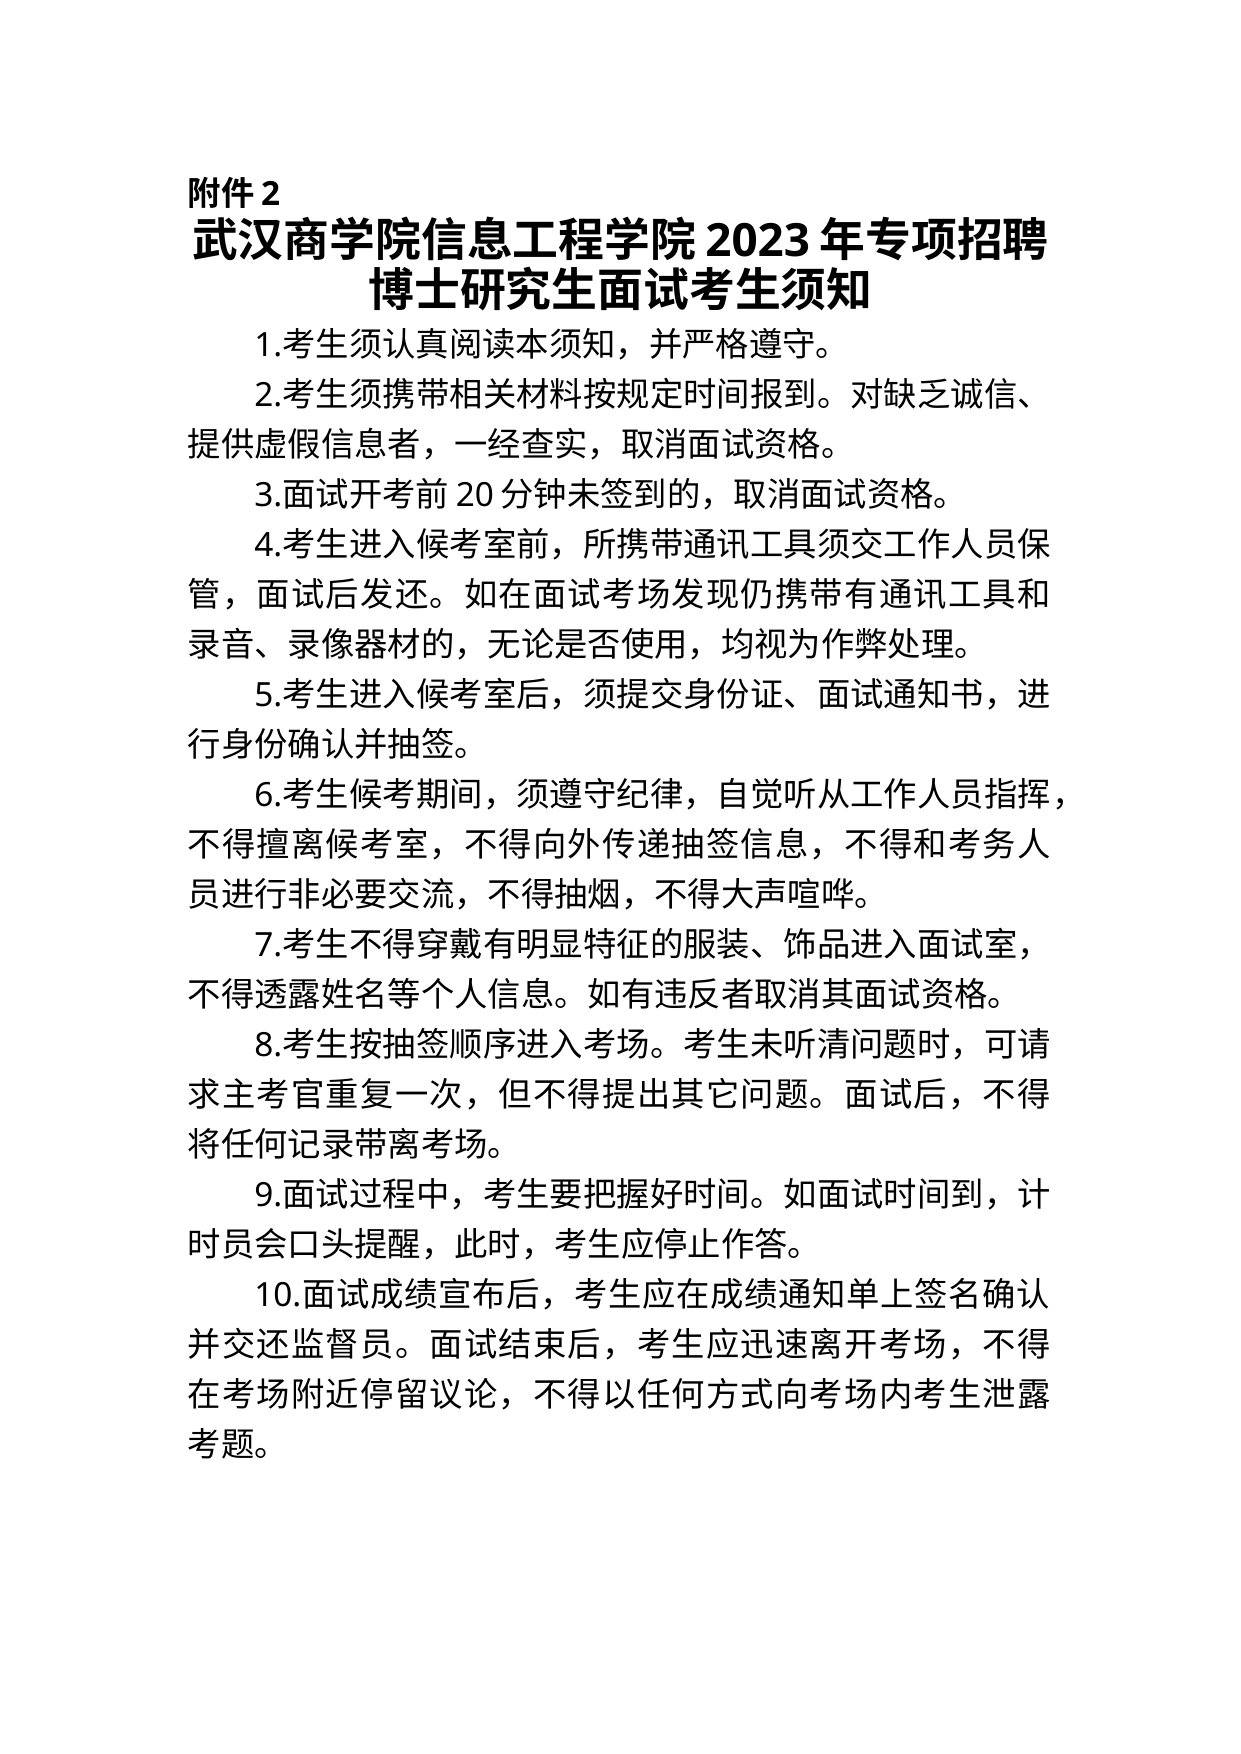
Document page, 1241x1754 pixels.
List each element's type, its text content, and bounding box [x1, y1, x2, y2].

text 2.考生须携带相关材料按规定时间报到。对缺乏诚信、提供虚假信息者，一经查实，取消面试资格。 [187, 366, 1053, 466]
text 3.面试开考前20分钟未签到的，取消面试资格。 [187, 466, 1053, 516]
text 6.考生候考期间，须遵守纪律，自觉听从工作人员指挥，不得擅离候考室，不得向外传递抽签信息，不得和考务人员进行非必要交流，不得抽烟，不得大声喧哗。 [187, 766, 1053, 916]
text 7.考生不得穿戴有明显特征的服装、饰品进入面试室，不得透露姓名等个人信息。如有违反者取消其面试资格。 [187, 916, 1053, 1016]
text 8.考生按抽签顺序进入考场。考生未听清问题时，可请求主考官重复一次，但不得提出其它问题。面试后，不得将任何记录带离考场。 [187, 1016, 1053, 1166]
text 附件2 [187, 162, 1053, 216]
text 9.面试过程中，考生要把握好时间。如面试时间到，计时员会口头提醒，此时，考生应停止作答。 [187, 1166, 1053, 1266]
text 4.考生进入候考室前，所携带通讯工具须交工作人员保管，面试后发还。如在面试考场发现仍携带有通讯工具和录音、录像器材的，无论是否使用，均视为作弊处理。 [187, 516, 1053, 666]
text 5.考生进入候考室后，须提交身份证、面试通知书，进行身份确认并抽签。 [187, 666, 1053, 766]
text 1.考生须认真阅读本须知，并严格遵守。 [187, 316, 1053, 366]
text 武汉商学院信息工程学院2023年专项招聘博士研究生面试考生须知 [187, 216, 1053, 316]
text 10.面试成绩宣布后，考生应在成绩通知单上签名确认并交还监督员。面试结束后，考生应迅速离开考场，不得在考场附近停留议论，不得以任何方式向考场内考生泄露考题。 [187, 1266, 1053, 1466]
